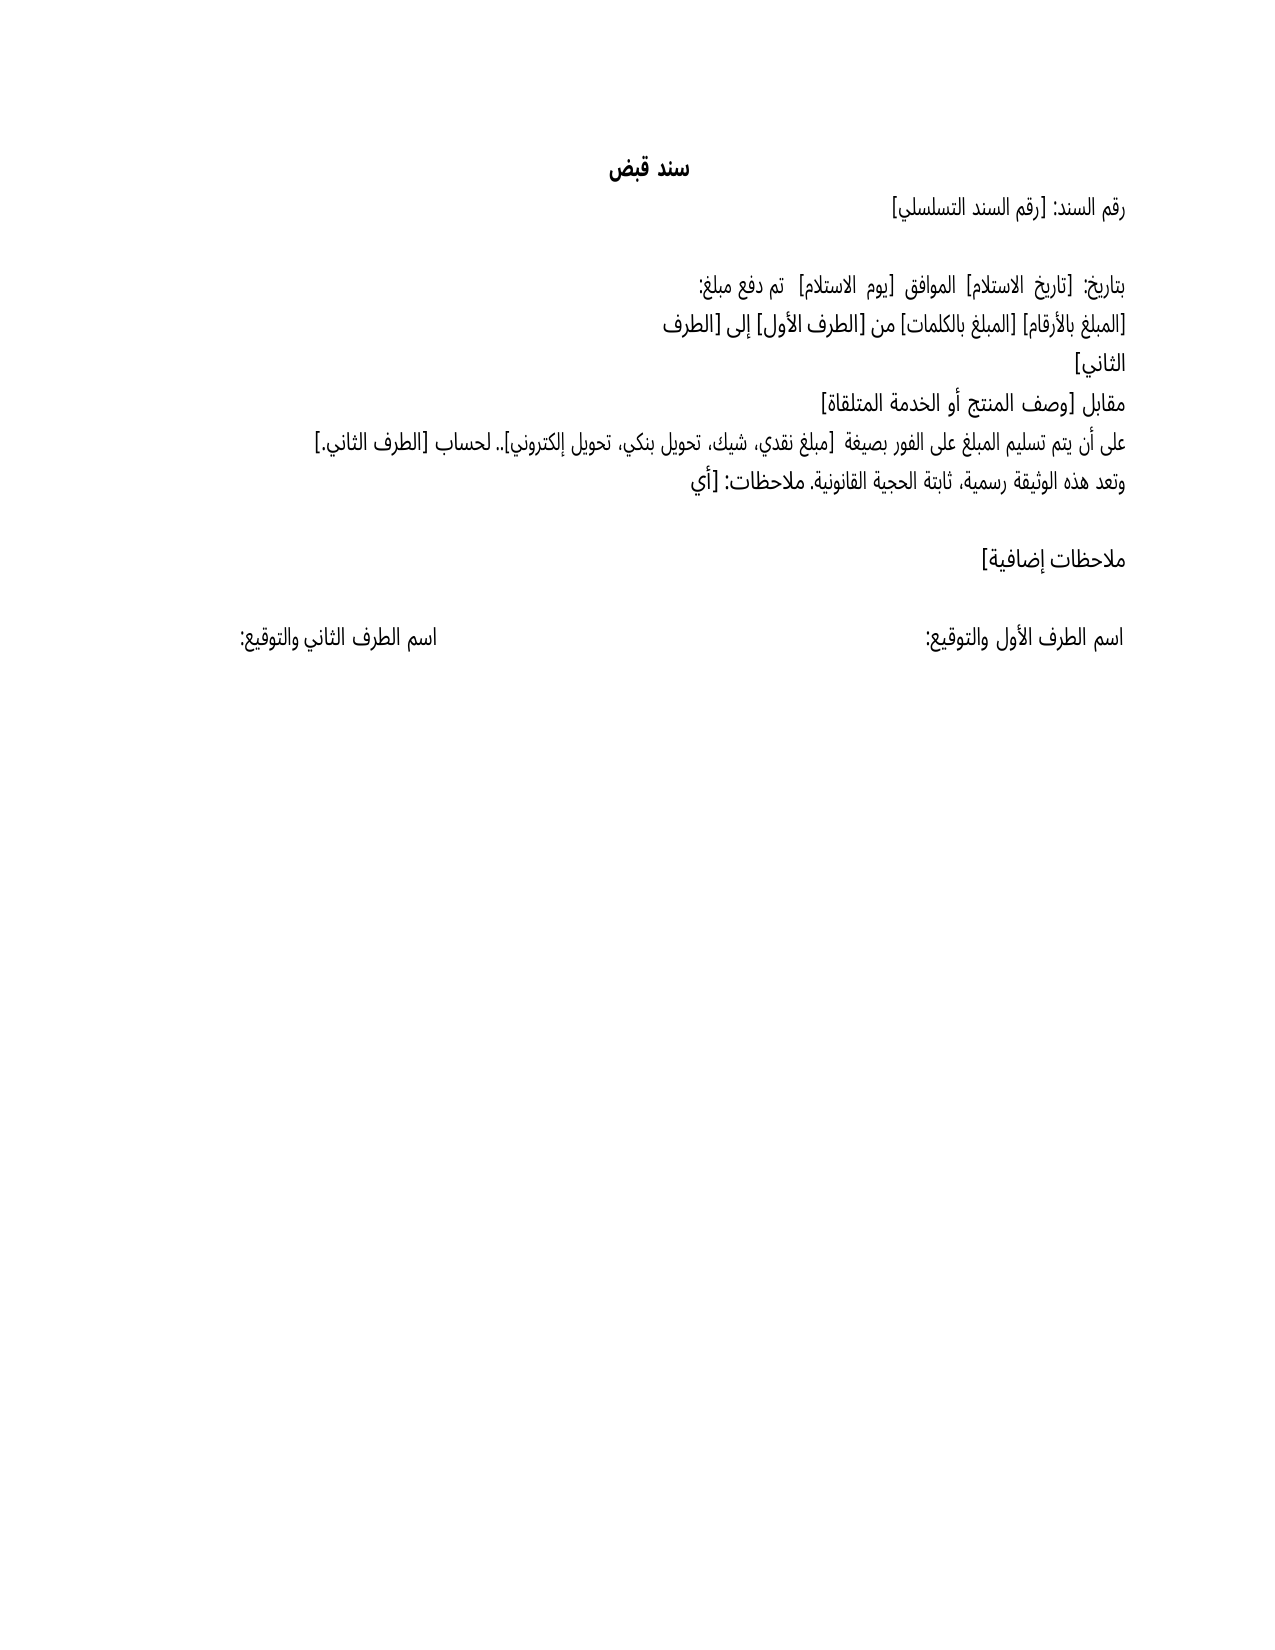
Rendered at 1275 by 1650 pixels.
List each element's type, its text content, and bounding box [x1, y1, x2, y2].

text على أن يتم تسليم المبلغ على الفور بصيغة [مبلغ نقدي، شيك، تحويل بنكي، تحويل إلكتروني].. لحساب [الطرف الثاني.] [187, 423, 1126, 457]
text وتعد هذه الوثيقة رسمية، ثابتة الحجية القانونية. ملاحظات: [أي ملاحظات إضافية] [658, 462, 1126, 575]
text اسم الطرف الأول والتوقيع: اسم الطرف الثاني والتوقيع: [151, 619, 1126, 653]
text مقابل [وصف المنتج أو الخدمة المتلقاة] [187, 384, 1126, 418]
text بتاريخ: [تاريخ الاستلام] الموافق [يوم الاستلام] تم دفع مبلغ: [المبلغ بالأرقام] [المبلغ بالكلمات] من [الطرف الأول] إلى [الطرف الثاني] [661, 267, 1126, 379]
text رقم السند: [رقم السند التسلسلي] [792, 188, 1126, 222]
title سند قبض [187, 149, 690, 184]
